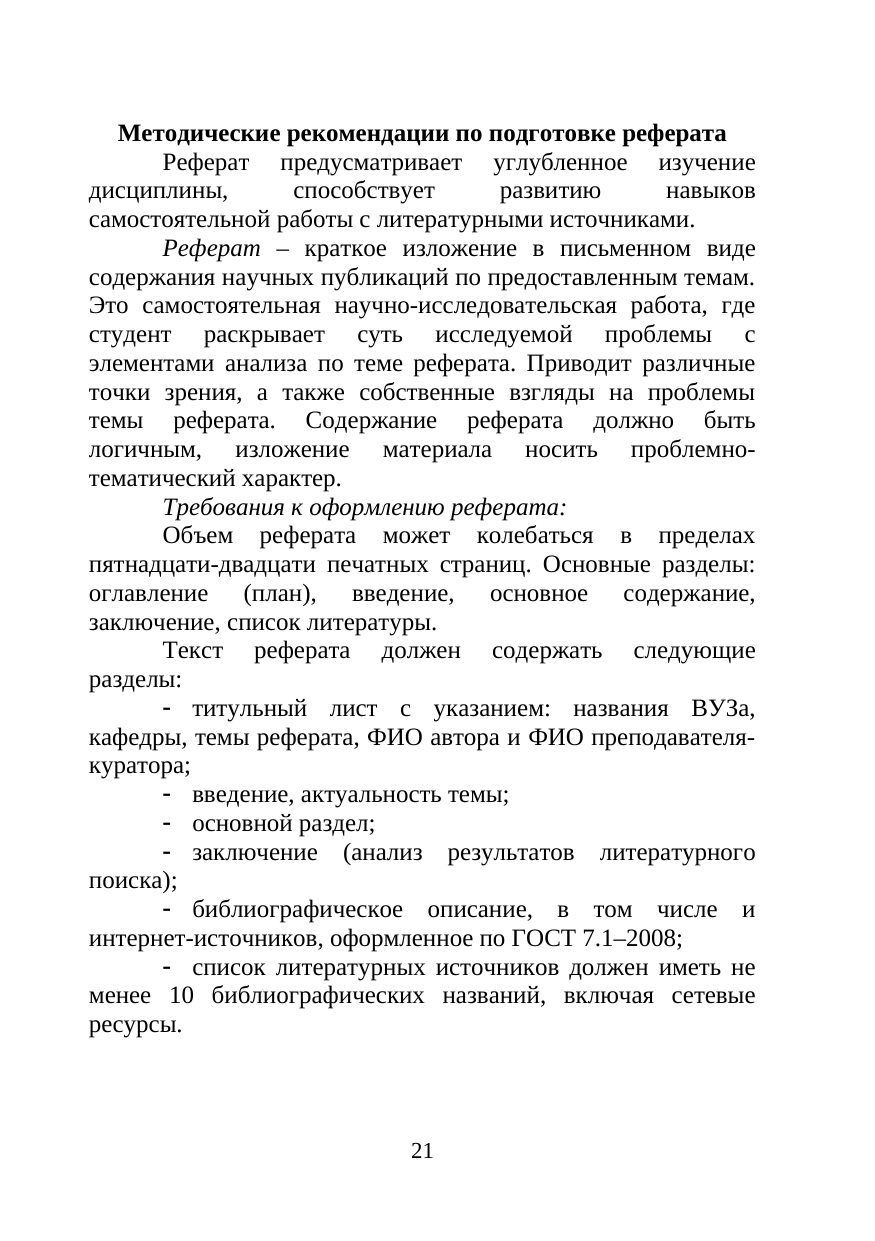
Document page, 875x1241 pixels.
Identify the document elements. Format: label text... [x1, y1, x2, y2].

text Объем реферата может колебаться в пределах пятнадцати-двадцати печатных страниц. Основные разделы: оглавление (план), введение, основное содержание, заключение, список литературы. [89, 521, 756, 636]
text Реферат – краткое изложение в письменном виде содержания научных публикаций по предоставленным темам. Это самостоятельная научно-исследовательская работа, где студент раскрывает суть исследуемой проблемы с элементами анализа по теме реферата. Приводит различные точки зрения, а также собственные взгляды на проблемы темы реферата. Содержание реферата должно быть логичным, изложение материала носить проблемно-тематический характер. [89, 233, 756, 492]
text Текст реферата должен содержать следующие разделы: [89, 636, 756, 693]
text Требования к оформлению реферата: [89, 492, 756, 521]
list основной раздел; [89, 808, 756, 837]
list список литературных источников должен иметь не менее 10 библиографических названий, включая сетевые ресурсы. [89, 952, 756, 1038]
list введение, актуальность темы; [89, 779, 756, 808]
text Методические рекомендации по подготовке реферата [89, 118, 756, 147]
list титульный лист с указанием: названия ВУЗа, кафедры, темы реферата, ФИО автора и ФИО преподавателя-куратора; [89, 693, 756, 779]
list заключение (анализ результатов литературного поиска); [89, 837, 756, 894]
list библиографическое описание, в том числе и интернет-источников, оформленное по ГОСТ 7.1–2008; [89, 894, 756, 952]
text Реферат предусматривает углубленное изучение дисциплины, способствует развитию навыков самостоятельной работы с литературными источниками. [89, 147, 756, 233]
